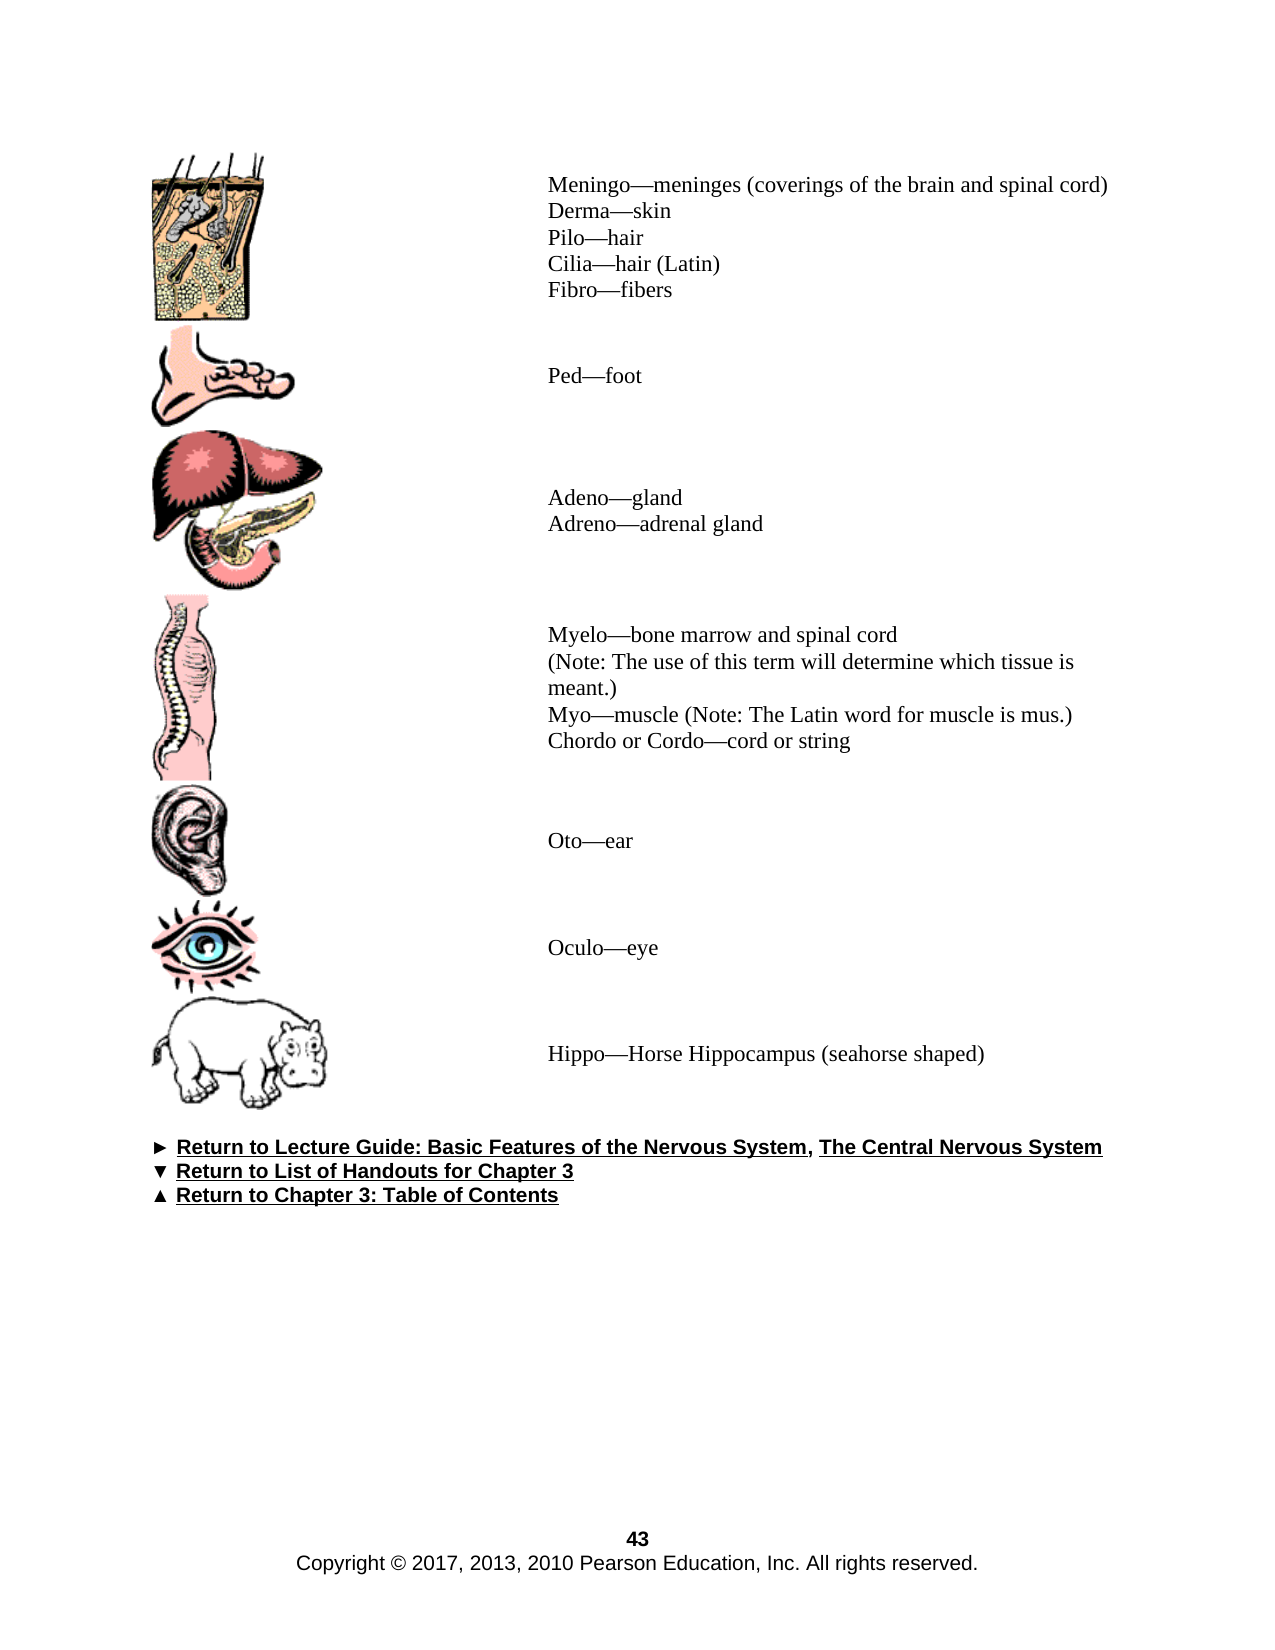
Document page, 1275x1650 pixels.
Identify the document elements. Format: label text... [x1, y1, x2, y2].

picture [151, 151, 264, 322]
table_cell [150, 428, 546, 592]
table_cell [150, 150, 546, 323]
table_cell Ped—foot [546, 324, 1125, 428]
text ▼ Return to List of Handouts for Chapter 3 [150, 1159, 1125, 1183]
table_cell Adeno—gland Adreno—adrenal gland [546, 428, 1125, 592]
picture [151, 325, 296, 427]
picture [151, 996, 329, 1110]
picture [151, 784, 229, 897]
table_cell [150, 324, 546, 428]
table_cell Hippo—Horse Hippocampus (seahorse shaped) [546, 995, 1125, 1111]
table_cell [150, 592, 546, 783]
text ▲ Return to Chapter 3: Table of Contents [150, 1183, 1125, 1207]
table_cell Oto—ear [546, 783, 1125, 898]
picture [151, 593, 218, 782]
table_cell Oculo—eye [546, 899, 1125, 995]
table_cell [150, 995, 546, 1111]
table_cell Myelo—bone marrow and spinal cord (Note: The use of this term will determine which tissue is meant.) Myo—muscle (Note: The Latin word for muscle is mus.) Chordo or Cordo—cord or string [546, 592, 1125, 783]
table_cell Meningo—meninges (coverings of the brain and spinal cord) Derma—skin Pilo—hair Cilia—hair (Latin) Fibro—fibers [546, 150, 1125, 323]
picture [151, 900, 261, 994]
text ► Return to Lecture Guide: Basic Features of the Nervous System, The Central Nervous System [150, 1135, 1125, 1159]
table_cell [150, 783, 546, 898]
table_cell [150, 899, 546, 995]
picture [151, 429, 324, 591]
